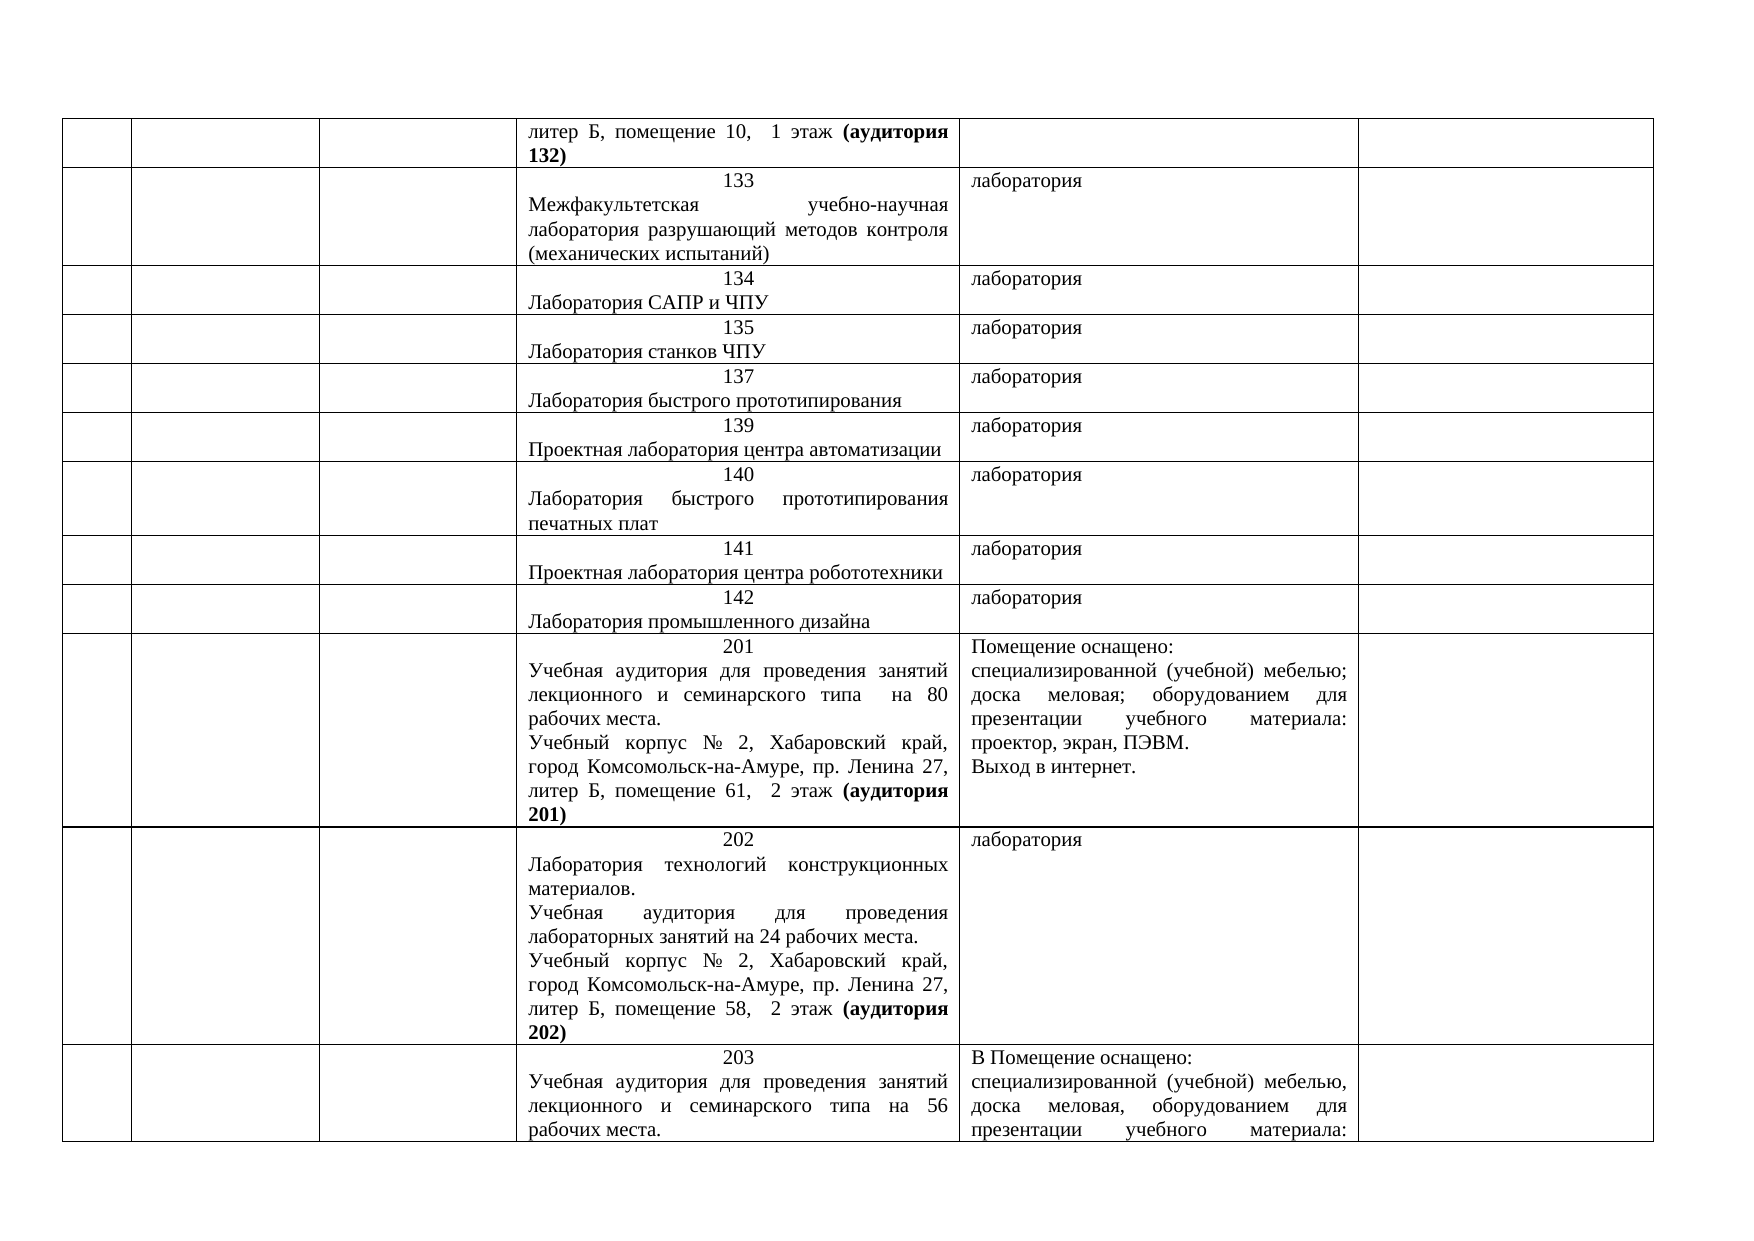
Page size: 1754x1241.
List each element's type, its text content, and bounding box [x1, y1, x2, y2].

table_cell [132, 634, 319, 826]
table_cell [63, 315, 131, 363]
table_cell [320, 413, 516, 461]
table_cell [960, 119, 1358, 167]
table_cell 133 Межфакультетская учебно-научная лаборатория разрушающий методов контроля (механических испытаний) [517, 168, 959, 264]
table_cell 202 Лаборатория технологий конструкционных материалов. Учебная аудитория для проведения лабораторных занятий на 24 рабочих места. Учебный корпус № 2, Хабаровский край, город Комсомольск-на-Амуре, пр. Ленина 27, литер Б, помещение 58, 2 этаж (аудитория 202) [517, 828, 959, 1044]
table_cell [63, 585, 131, 633]
table_cell [63, 536, 131, 584]
table_cell 139 Проектная лаборатория центра автоматизации [517, 413, 959, 461]
table_cell [1359, 828, 1653, 1044]
table_cell [132, 119, 319, 167]
table_cell 140 Лаборатория быстрого прототипирования печатных плат [517, 462, 959, 534]
table_cell [63, 119, 131, 167]
table_cell [320, 536, 516, 584]
table_cell [1359, 462, 1653, 534]
table_cell лаборатория [960, 536, 1358, 584]
table_cell [63, 364, 131, 412]
table_cell [132, 1045, 319, 1141]
table_cell лаборатория [960, 266, 1358, 314]
table_cell [1359, 536, 1653, 584]
table_cell [320, 634, 516, 826]
table_cell [1359, 168, 1653, 264]
table_cell [320, 119, 516, 167]
table_cell 137 Лаборатория быстрого прототипирования [517, 364, 959, 412]
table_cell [960, 1045, 1358, 1141]
table_cell лаборатория [960, 413, 1358, 461]
table_cell [320, 364, 516, 412]
table_cell [1359, 364, 1653, 412]
table_cell [132, 828, 319, 1044]
table_cell [1359, 266, 1653, 314]
table_cell [320, 315, 516, 363]
table_cell 134 Лаборатория САПР и ЧПУ [517, 266, 959, 314]
table_cell [132, 585, 319, 633]
table_cell [320, 266, 516, 314]
table_cell [1359, 634, 1653, 826]
table_cell лаборатория [960, 585, 1358, 633]
table_cell [1359, 315, 1653, 363]
table_cell лаборатория [960, 462, 1358, 534]
table_cell лаборатория [960, 168, 1358, 264]
table_cell [132, 315, 319, 363]
table_cell [1359, 413, 1653, 461]
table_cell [517, 119, 959, 167]
table_cell [63, 828, 131, 1044]
table_cell Помещение оснащено: специализированной (учебной) мебелью; доска меловая; оборудованием для презентации учебного материала: проектор, экран, ПЭВМ. Выход в интернет. [960, 634, 1358, 826]
table_cell [63, 1045, 131, 1141]
table_cell [320, 168, 516, 264]
table_cell [320, 828, 516, 1044]
table_cell лаборатория [960, 828, 1358, 1044]
table_cell лаборатория [960, 364, 1358, 412]
table_cell [63, 413, 131, 461]
table_cell [320, 1045, 516, 1141]
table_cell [517, 1045, 959, 1141]
table_cell [1359, 585, 1653, 633]
table_cell [63, 168, 131, 264]
table_cell [63, 634, 131, 826]
table_cell 135 Лаборатория станков ЧПУ [517, 315, 959, 363]
table_cell [320, 585, 516, 633]
table_cell [132, 364, 319, 412]
table_cell 201 Учебная аудитория для проведения занятий лекционного и семинарского типа на 80 рабочих места. Учебный корпус № 2, Хабаровский край, город Комсомольск-на-Амуре, пр. Ленина 27, литер Б, помещение 61, 2 этаж (аудитория 201) [517, 634, 959, 826]
table_cell [132, 168, 319, 264]
table_cell [63, 266, 131, 314]
table_cell [132, 536, 319, 584]
table_cell лаборатория [960, 315, 1358, 363]
table_cell [1359, 1045, 1653, 1141]
table_cell 142 Лаборатория промышленного дизайна [517, 585, 959, 633]
table_cell [132, 266, 319, 314]
table_cell [320, 462, 516, 534]
table_cell [1359, 119, 1653, 167]
table_cell 141 Проектная лаборатория центра робототехники [517, 536, 959, 584]
table_cell [63, 462, 131, 534]
table_cell [132, 462, 319, 534]
table_cell [132, 413, 319, 461]
